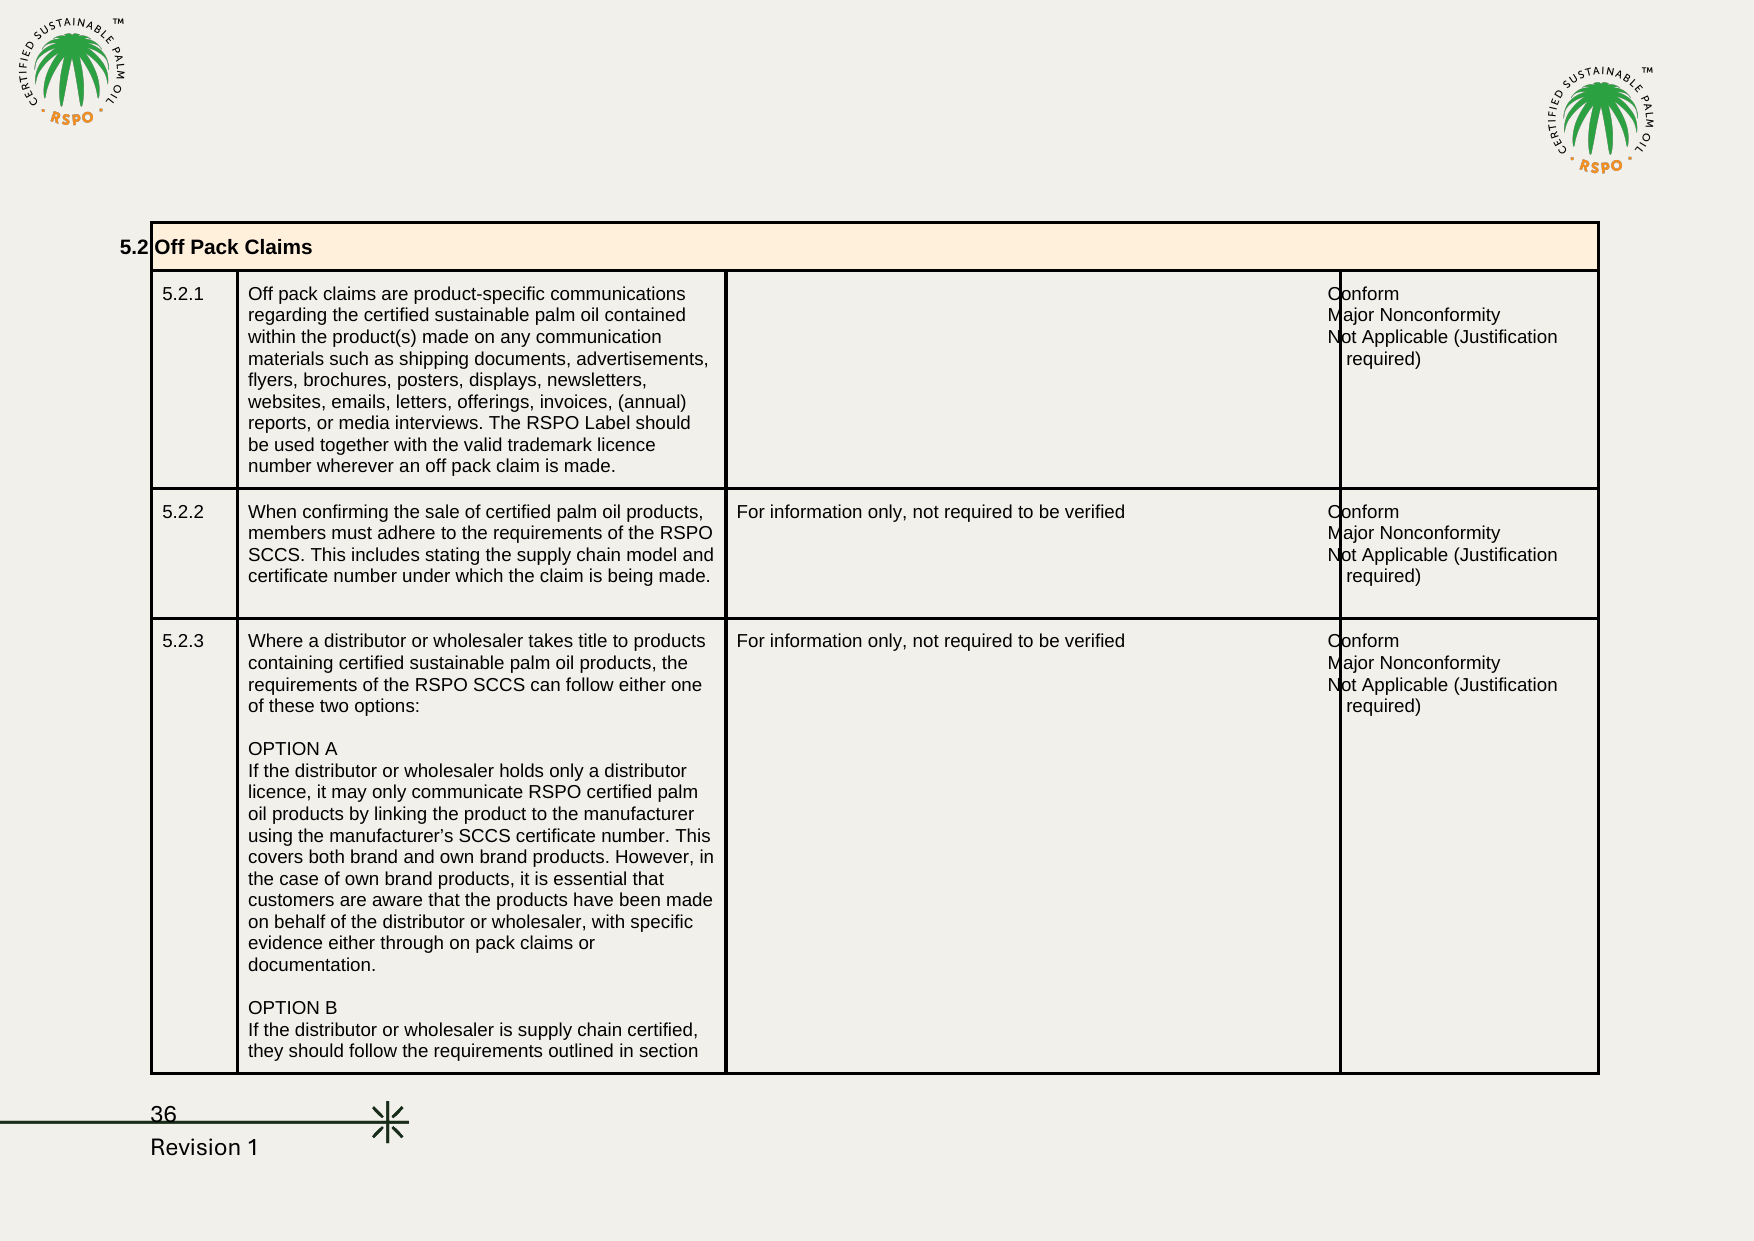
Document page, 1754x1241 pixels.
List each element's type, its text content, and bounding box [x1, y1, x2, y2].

table_cell [728, 272, 1339, 487]
picture [1543, 60, 1654, 178]
table_cell 5.2.2 [153, 490, 236, 617]
table_cell Off pack claims are product-specific communications regarding the certified sustainable palm oil contained within the product(s) made on any communication materials such as shipping documents, advertisements, flyers, brochures, posters, displays, newsletters, websites, emails, letters, offerings, invoices, (annual) reports, or media interviews. The RSPO Label should be used together with the valid trademark licence number wherever an off pack claim is made. [239, 272, 724, 487]
table_cell Conform Major Nonconformity Not Applicable (Justification required) [1342, 620, 1597, 1072]
table_cell Conform Major Nonconformity Not Applicable (Justification required) [1342, 490, 1597, 617]
table_cell When confirming the sale of certified palm oil products, members must adhere to the requirements of the RSPO SCCS. This includes stating the supply chain model and certificate number under which the claim is being made. [239, 490, 724, 617]
table_cell For information only, not required to be verified [728, 620, 1339, 1072]
table_cell 5.2.1 [153, 272, 236, 487]
picture [14, 12, 125, 130]
table_cell For information only, not required to be verified [728, 490, 1339, 617]
table_cell Conform Major Nonconformity Not Applicable (Justification required) [1342, 272, 1597, 487]
table_cell 5.2.3 [153, 620, 236, 1072]
table_cell 5.2 Off Pack Claims [153, 224, 1597, 269]
picture [0, 1084, 437, 1160]
